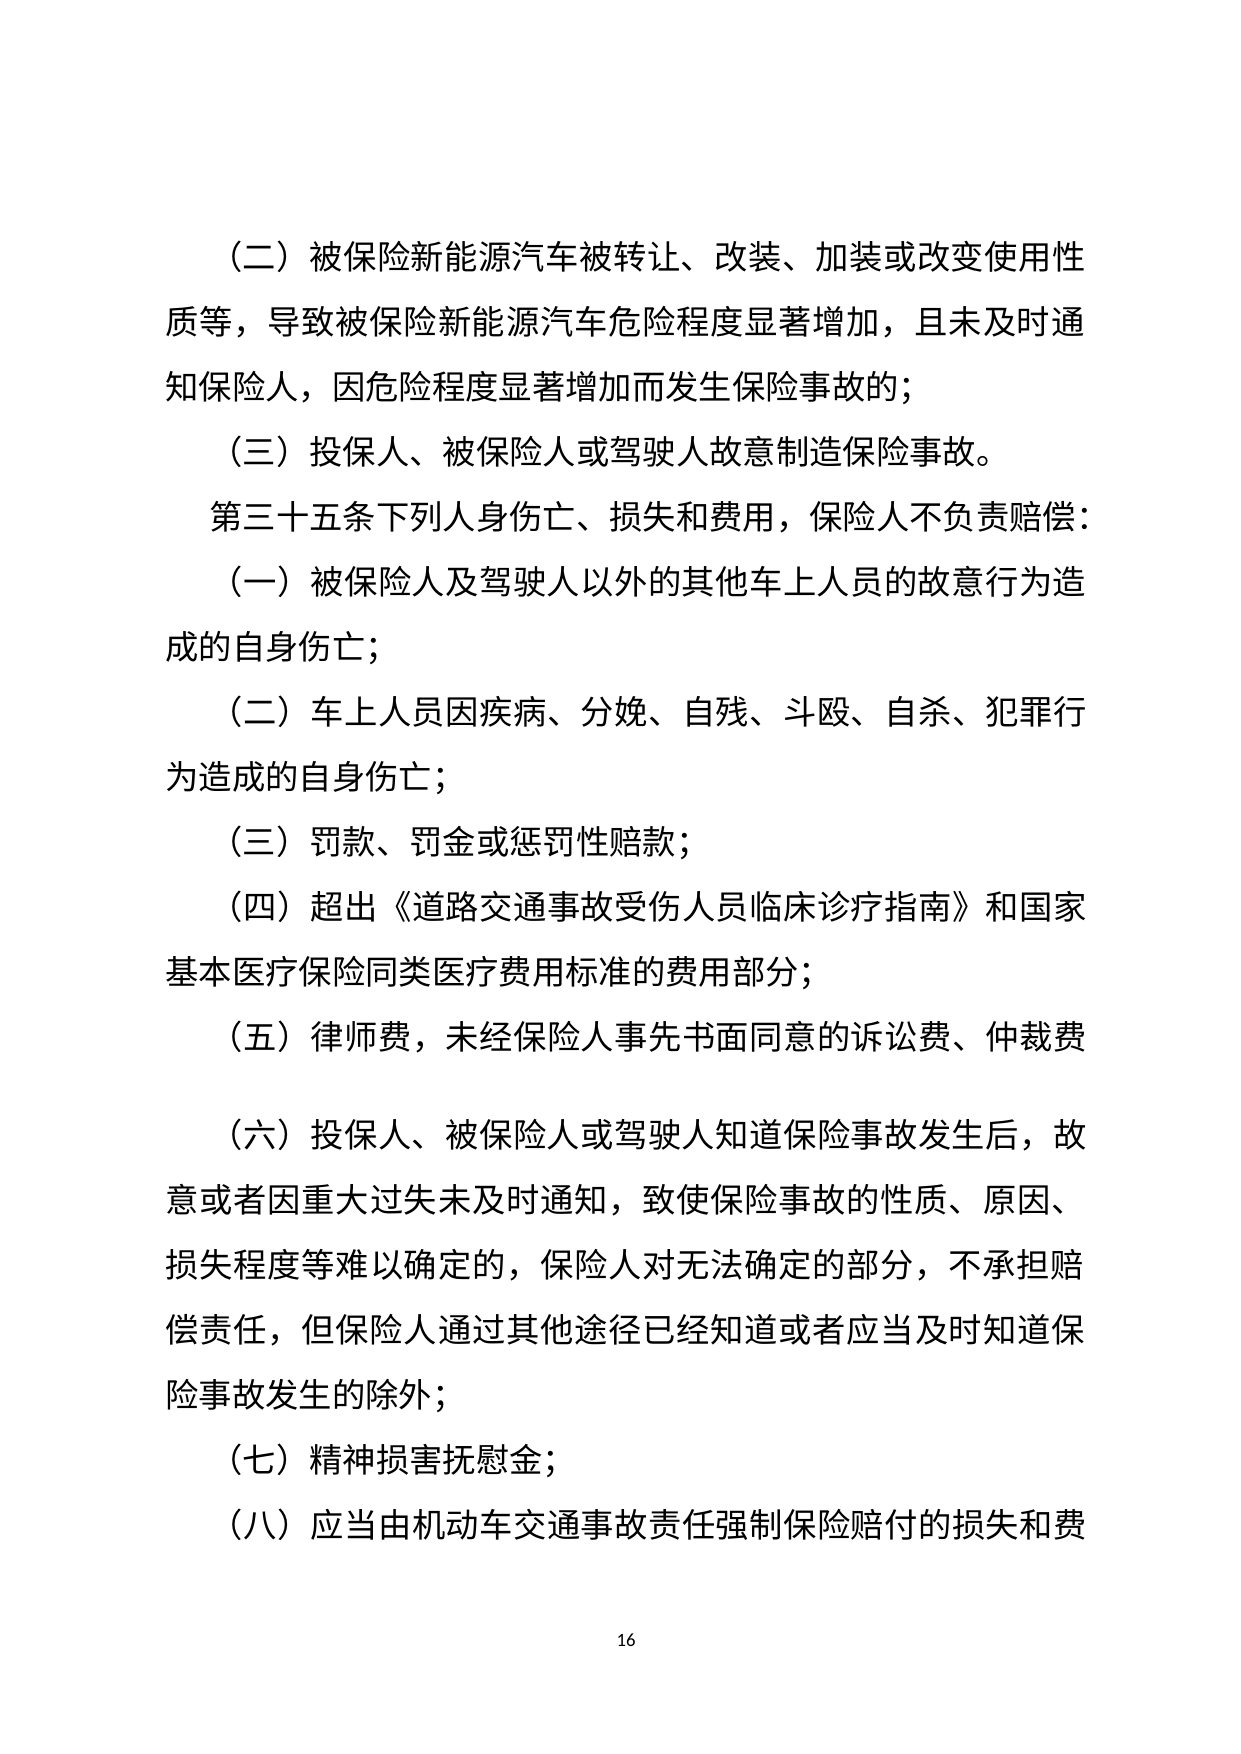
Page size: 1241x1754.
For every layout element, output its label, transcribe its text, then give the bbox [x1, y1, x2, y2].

text （五）律师费，未经保险人事先书面同意的诉讼费、仲裁费； [165, 1002, 1087, 1100]
list 被保险新能源汽车被转让、改装、加装或改变使用性质等，导致被保险新能源汽车危险程度显著增加，且未及时通知保险人，因危险程度显著增加而发生保险事故的； [165, 222, 1087, 417]
text （七）精神损害抚慰金； [165, 1425, 1087, 1490]
text 第三十五条下列人身伤亡、损失和费用，保险人不负责赔偿： [165, 482, 1087, 547]
text （一）被保险人及驾驶人以外的其他车上人员的故意行为造成的自身伤亡； [165, 547, 1087, 677]
text （四）超出《道路交通事故受伤人员临床诊疗指南》和国家基本医疗保险同类医疗费用标准的费用部分； [165, 872, 1087, 1002]
text （三）投保人、被保险人或驾驶人故意制造保险事故。 [165, 417, 1087, 482]
text （六）投保人、被保险人或驾驶人知道保险事故发生后，故意或者因重大过失未及时通知，致使保险事故的性质、原因、损失程度等难以确定的，保险人对无法确定的部分，不承担赔偿责任，但保险人通过其他途径已经知道或者应当及时知道保险事故发生的除外； [165, 1100, 1087, 1425]
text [165, 1490, 1087, 1555]
text （二）车上人员因疾病、分娩、自残、斗殴、自杀、犯罪行为造成的自身伤亡； [165, 677, 1087, 807]
text （三）罚款、罚金或惩罚性赔款； [165, 807, 1087, 872]
